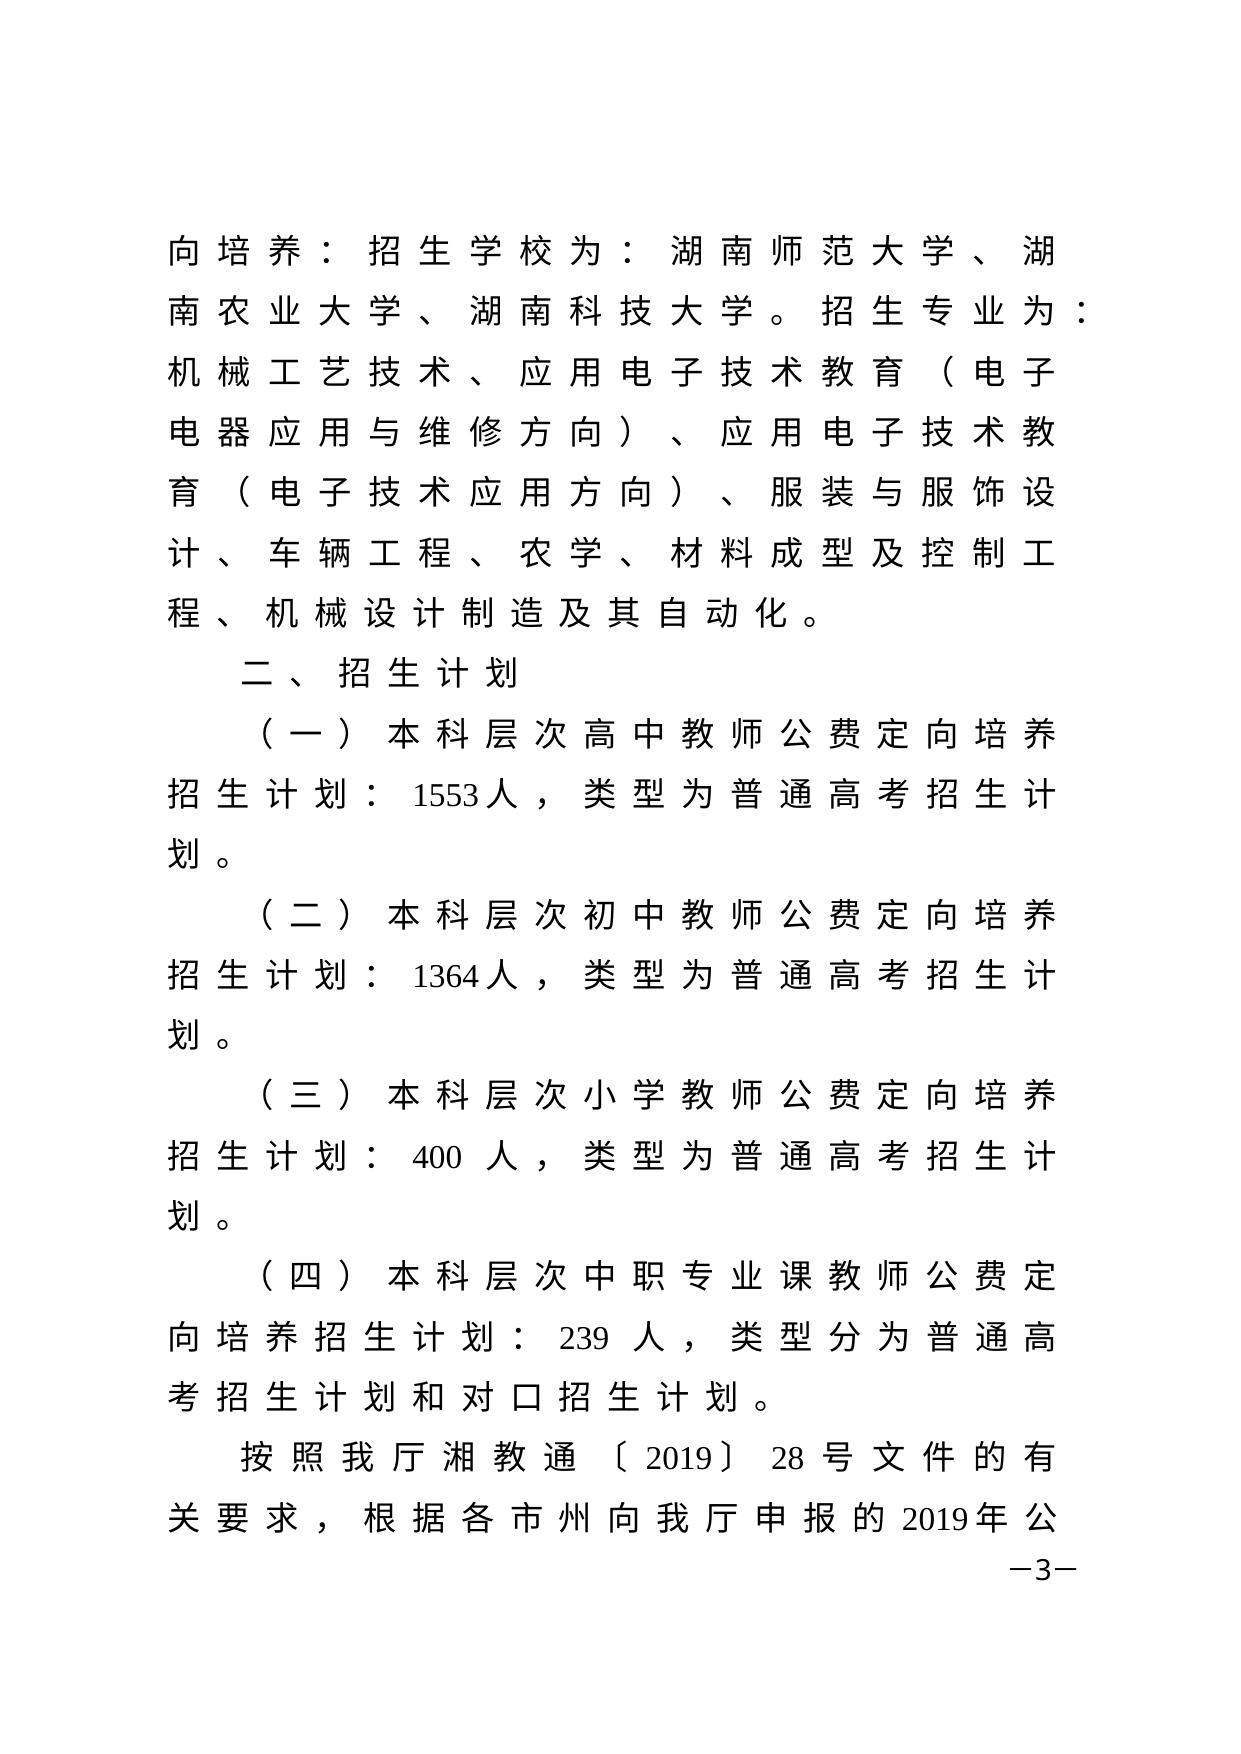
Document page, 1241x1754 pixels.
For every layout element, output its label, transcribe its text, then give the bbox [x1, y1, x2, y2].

text （二）本科层次初中教师公费定向培养招生计划：1364人，类型为普通高考招生计划。 [167, 882, 1073, 1063]
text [167, 1425, 1073, 1546]
text 二、招生计划 [167, 641, 1073, 701]
text （一）本科层次高中教师公费定向培养招生计划：1553人，类型为普通高考招生计划。 [167, 701, 1073, 882]
text （三）本科层次小学教师公费定向培养招生计划：400人，类型为普通高考招生计划。 [167, 1063, 1073, 1244]
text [167, 219, 1073, 641]
text （四）本科层次中职专业课教师公费定向培养招生计划：239人，类型分为普通高考招生计划和对口招生计划。 [167, 1244, 1073, 1425]
